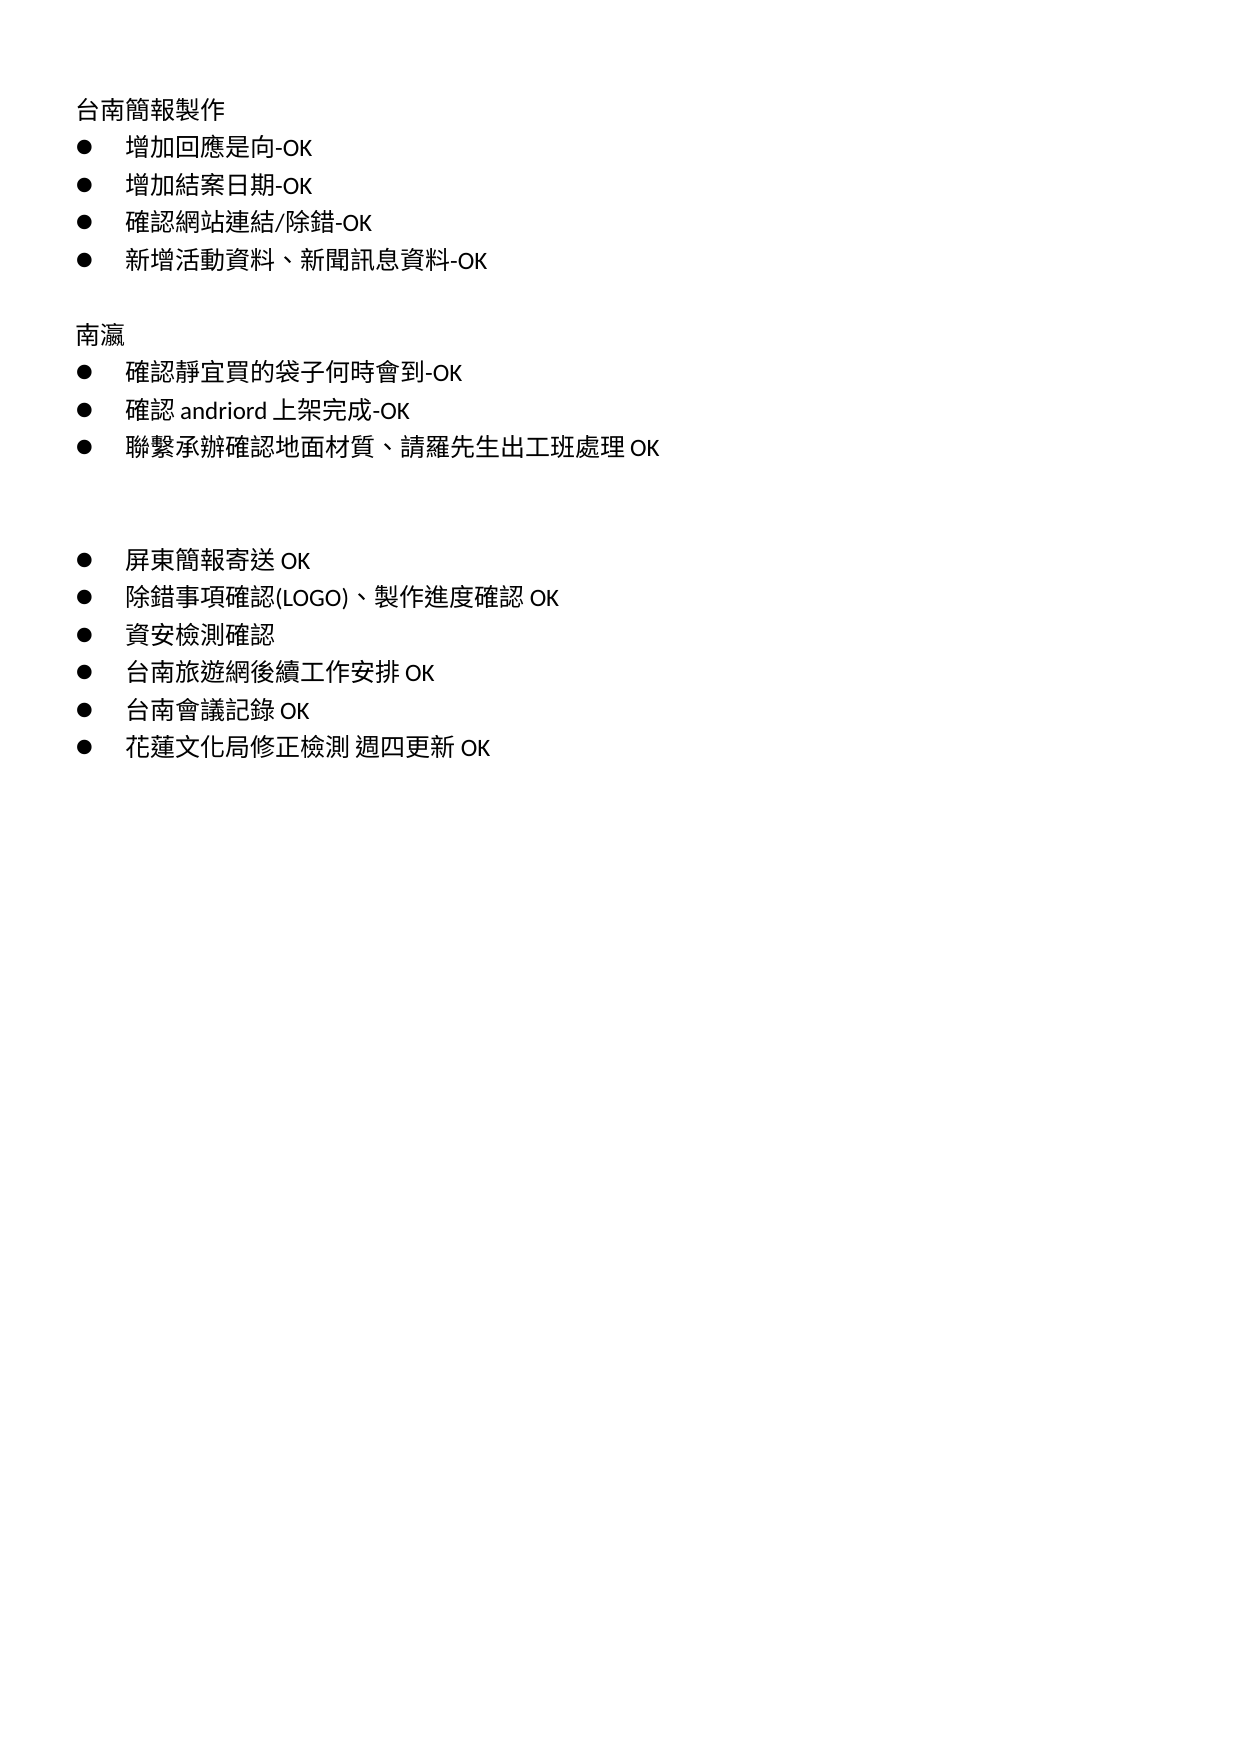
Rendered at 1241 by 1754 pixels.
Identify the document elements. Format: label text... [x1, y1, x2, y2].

list 除錯事項確認(LOGO)、製作進度確認 OK [75, 577, 1165, 614]
list 台南會議記錄OK [75, 689, 1165, 727]
list 確認andriord上架完成-OK [75, 389, 1165, 427]
list 確認靜宜買的袋子何時會到-OK [75, 352, 1165, 389]
list 聯繫承辦確認地面材質、請羅先生出工班處理OK [75, 427, 1165, 464]
list 台南旅遊網後續工作安排OK [75, 652, 1165, 689]
list 新增活動資料、新聞訊息資料-OK [75, 239, 1165, 277]
list 確認網站連結/除錯-OK [75, 202, 1165, 239]
list 增加回應是向-OK [75, 127, 1165, 164]
list 花蓮文化局修正檢測 週四更新OK [75, 727, 1165, 764]
text 南瀛 [75, 314, 1165, 352]
list 屏東簡報寄送 OK [75, 539, 1165, 577]
list 增加結案日期-OK [75, 164, 1165, 202]
list 資安檢測確認 [75, 614, 1165, 652]
text 台南簡報製作 [75, 89, 1165, 127]
